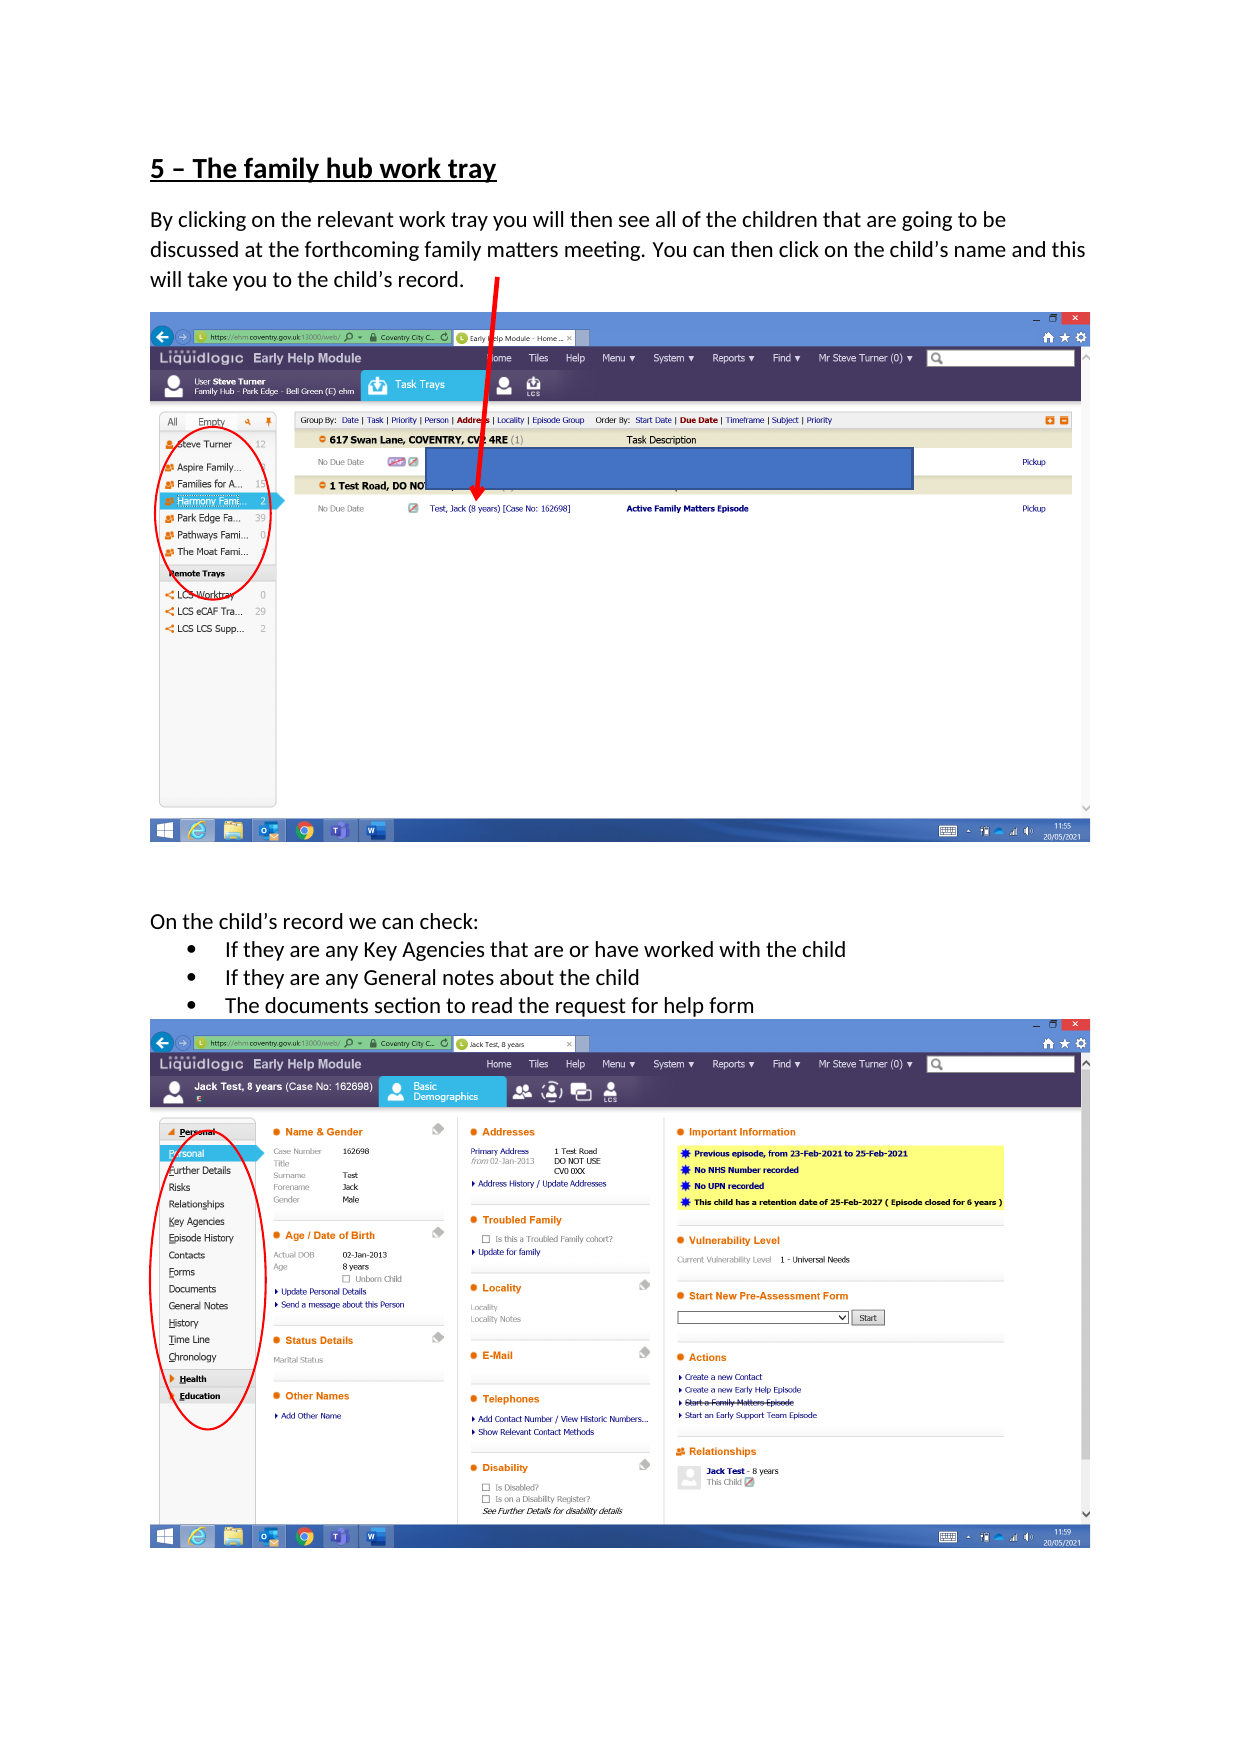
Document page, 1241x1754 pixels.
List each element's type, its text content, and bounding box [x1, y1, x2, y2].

picture [152, 1132, 264, 1428]
list If they are any General notes about the child [187, 963, 1090, 991]
list If they are any Key Agencies that are or have worked with the child [187, 935, 1090, 963]
list The documents section to read the request for help form [187, 991, 1090, 1019]
text By clicking on the relevant work tray you will then see all of the children that are going to be discussed at the forthcoming family matters meeting. You can then click on the child’s name and this will take you to the child’s record. [150, 205, 1090, 293]
picture [157, 333, 168, 341]
picture [150, 1019, 1091, 1548]
text On the child’s record we can check: [150, 907, 1090, 935]
text 5 – The family hub work tray [150, 150, 1090, 186]
picture [157, 1039, 168, 1047]
picture [150, 312, 1091, 842]
